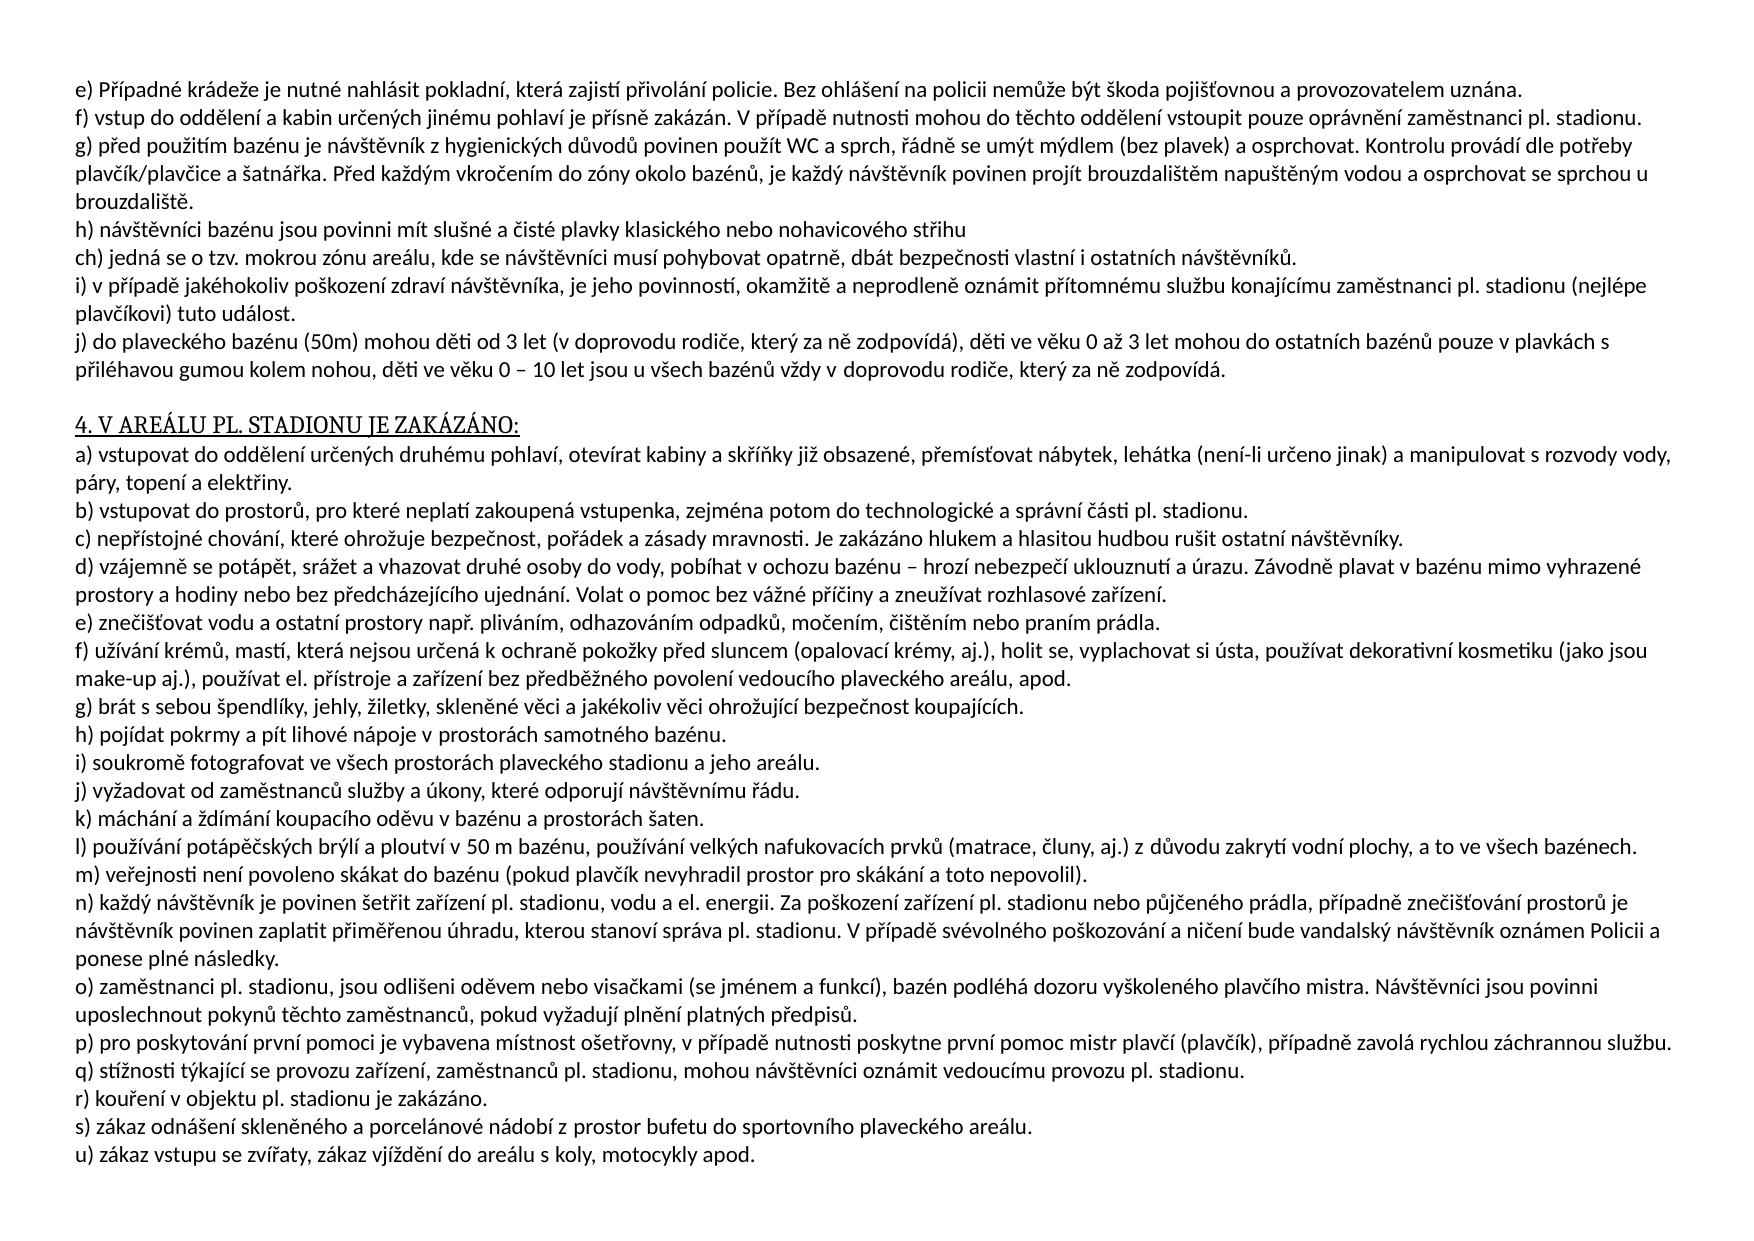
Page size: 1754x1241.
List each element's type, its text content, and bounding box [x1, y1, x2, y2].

text 4. V AREÁLU PL. STADIONU JE ZAKÁZÁNO: a) vstupovat do oddělení určených druhému pohlaví, otevírat kabiny a skříňky již obsazené, přemísťovat nábytek, lehátka (není-li určeno jinak) a manipulovat s rozvody vody, páry, topení a elektřiny. b) vstupovat do prostorů, pro které neplatí zakoupená vstupenka, zejména potom do technologické a správní části pl. stadionu. c) nepřístojné chování, které ohrožuje bezpečnost, pořádek a zásady mravnosti. Je zakázáno hlukem a hlasitou hudbou rušit ostatní návštěvníky. d) vzájemně se potápět, srážet a vhazovat druhé osoby do vody, pobíhat v ochozu bazénu – hrozí nebezpečí uklouznutí a úrazu. Závodně plavat v bazénu mimo vyhrazené prostory a hodiny nebo bez předcházejícího ujednání. Volat o pomoc bez vážné příčiny a zneužívat rozhlasové zařízení. e) znečišťovat vodu a ostatní prostory např. pliváním, odhazováním odpadků, močením, čištěním nebo praním prádla. f) užívání krémů, mastí, která nejsou určená k ochraně pokožky před sluncem (opalovací krémy, aj.), holit se, vyplachovat si ústa, používat dekorativní kosmetiku (jako jsou make-up aj.), používat el. přístroje a zařízení bez předběžného povolení vedoucího plaveckého areálu, apod. g) brát s sebou špendlíky, jehly, žiletky, skleněné věci a jakékoliv věci ohrožující bezpečnost koupajících. h) pojídat pokrmy a pít lihové nápoje v prostorách samotného bazénu. i) soukromě fotografovat ve všech prostorách plaveckého stadionu a jeho areálu. j) vyžadovat od zaměstnanců služby a úkony, které odporují návštěvnímu řádu. k) máchání a ždímání koupacího oděvu v bazénu a prostorách šaten. l) používání potápěčských brýlí a ploutví v 50 m bazénu, používání velkých nafukovacích prvků (matrace, čluny, aj.) z důvodu zakrytí vodní plochy, a to ve všech bazénech. m) veřejnosti není povoleno skákat do bazénu (pokud plavčík nevyhradil prostor pro skákání a toto nepovolil). n) každý návštěvník je povinen šetřit zařízení pl. stadionu, vodu a el. energii. Za poškození zařízení pl. stadionu nebo půjčeného prádla, případně znečišťování prostorů je návštěvník povinen zaplatit přiměřenou úhradu, kterou stanoví správa pl. stadionu. V případě svévolného poškozování a ničení bude vandalský návštěvník oznámen Policii a ponese plné následky. o) zaměstnanci pl. stadionu, jsou odlišeni oděvem nebo visačkami (se jménem a funkcí), bazén podléhá dozoru vyškoleného plavčího mistra. Návštěvníci jsou povinni uposlechnout pokynů těchto zaměstnanců, pokud vyžadují plnění platných předpisů. p) pro poskytování první pomoci je vybavena místnost ošetřovny, v případě nutnosti poskytne první pomoc mistr plavčí (plavčík), případně zavolá rychlou záchrannou službu. q) stížnosti týkající se provozu zařízení, zaměstnanců pl. stadionu, mohou návštěvníci oznámit vedoucímu provozu pl. stadionu. r) kouření v objektu pl. stadionu je zakázáno. [75, 383, 1679, 1112]
text u) zákaz vstupu se zvířaty, zákaz vjíždění do areálu s koly, motocykly apod. [75, 1141, 1679, 1168]
text s) zákaz odnášení skleněného a porcelánové nádobí z prostor bufetu do sportovního plaveckého areálu. [75, 1112, 1679, 1141]
text e) Případné krádeže je nutné nahlásit pokladní, která zajistí přivolání policie. Bez ohlášení na policii nemůže být škoda pojišťovnou a provozovatelem uznána. f) vstup do oddělení a kabin určených jinému pohlaví je přísně zakázán. V případě nutnosti mohou do těchto oddělení vstoupit pouze oprávnění zaměstnanci pl. stadionu. g) před použitím bazénu je návštěvník z hygienických důvodů povinen použít WC a sprch, řádně se umýt mýdlem (bez plavek) a osprchovat. Kontrolu provádí dle potřeby plavčík/plavčice a šatnářka. Před každým vkročením do zóny okolo bazénů, je každý návštěvník povinen projít brouzdalištěm napuštěným vodou a osprchovat se sprchou u brouzdaliště. h) návštěvníci bazénu jsou povinni mít slušné a čisté plavky klasického nebo nohavicového střihu ch) jedná se o tzv. mokrou zónu areálu, kde se návštěvníci musí pohybovat opatrně, dbát bezpečnosti vlastní i ostatních návštěvníků. i) v případě jakéhokoliv poškození zdraví návštěvníka, je jeho povinností, okamžitě a neprodleně oznámit přítomnému službu konajícímu zaměstnanci pl. stadionu (nejlépe plavčíkovi) tuto událost. j) do plaveckého bazénu (50m) mohou děti od 3 let (v doprovodu rodiče, který za ně zodpovídá), děti ve věku 0 až 3 let mohou do ostatních bazénů pouze v plavkách s přiléhavou gumou kolem nohou, děti ve věku 0 – 10 let jsou u všech bazénů vždy v doprovodu rodiče, který za ně zodpovídá. [75, 75, 1679, 383]
